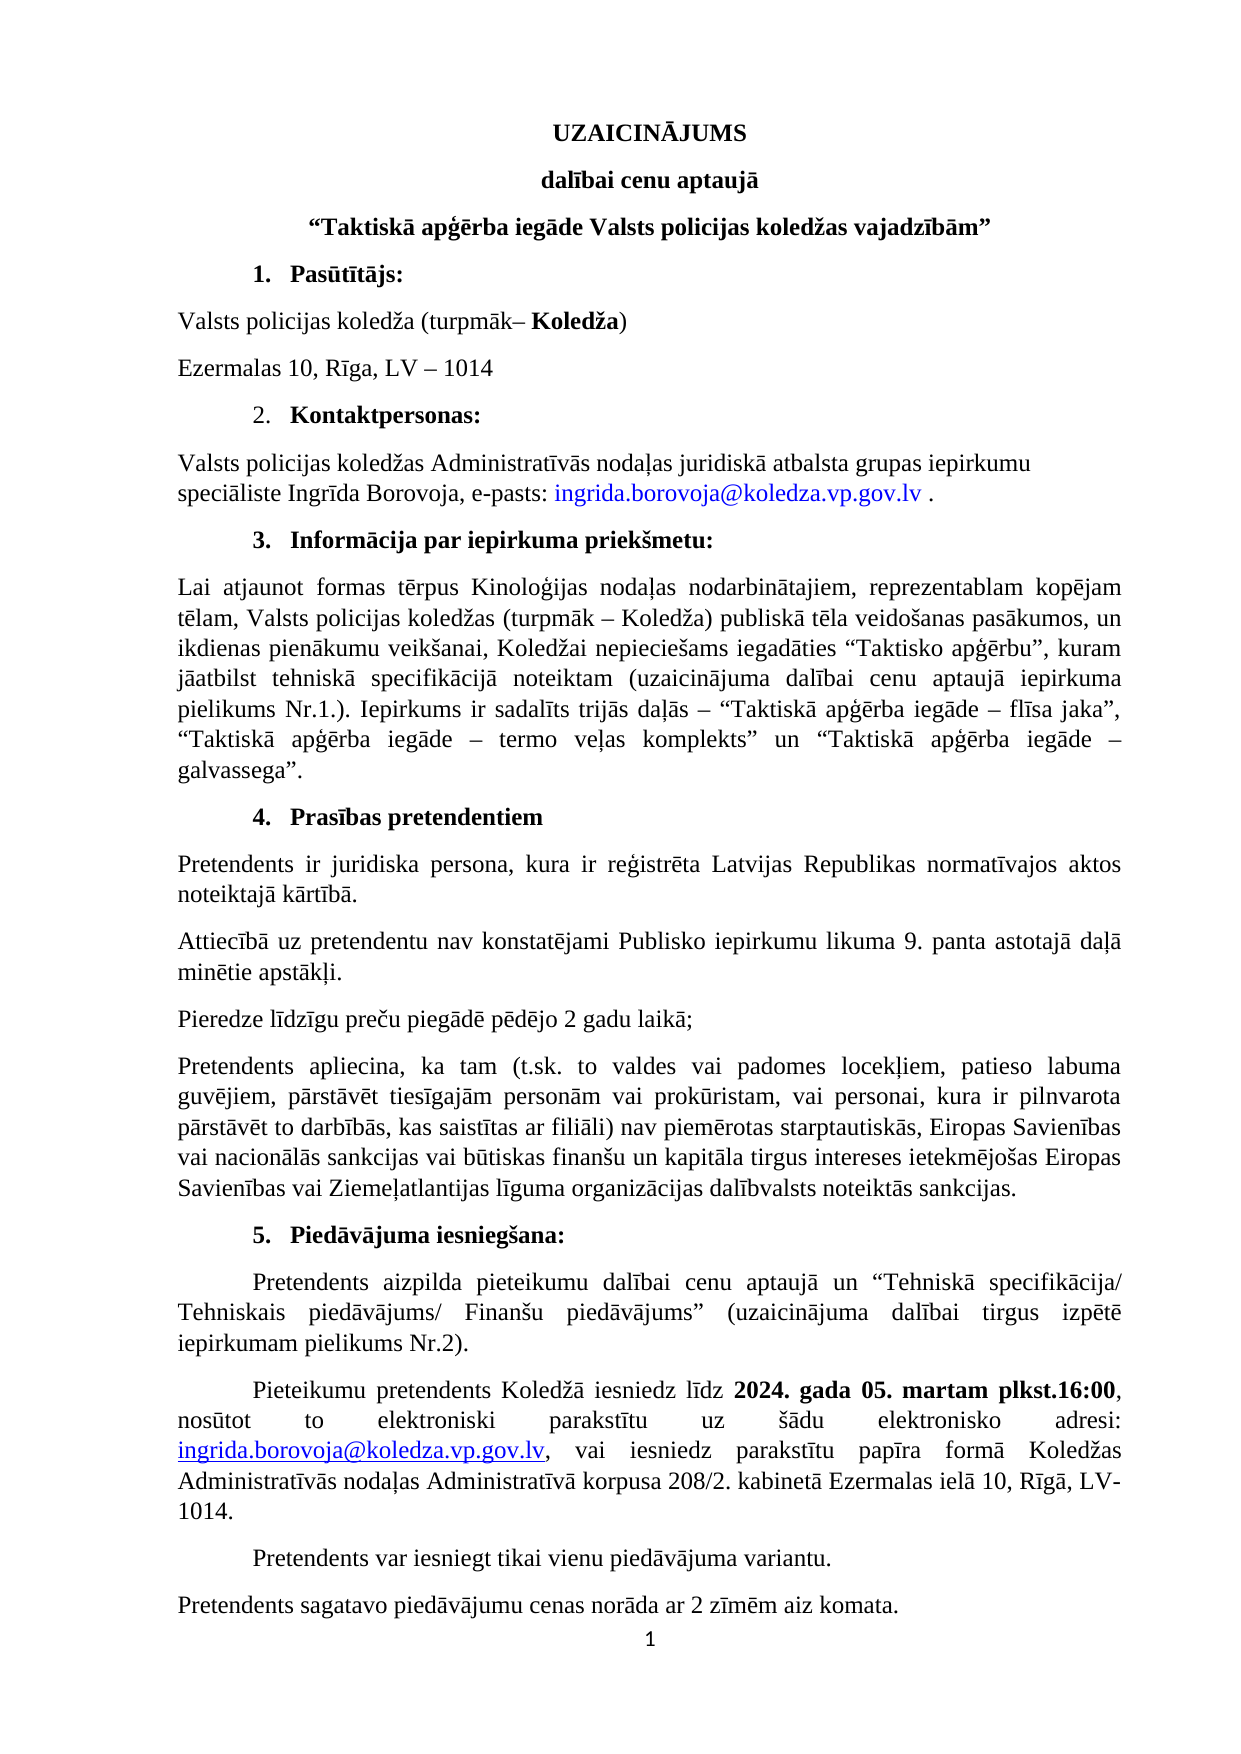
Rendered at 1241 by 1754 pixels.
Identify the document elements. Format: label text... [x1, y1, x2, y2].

text “Taktiskā apģērba iegāde Valsts policijas koledžas vajadzībām” [177, 212, 1122, 241]
text Pieredze līdzīgu preču piegādē pēdējo 2 gadu laikā; [177, 1004, 1122, 1033]
text Valsts policijas koledža (turpmāk– Koledža) [177, 306, 1122, 335]
text Pretendents var iesniegt tikai vienu piedāvājuma variantu. [177, 1543, 1122, 1572]
text Pieteikumu pretendents Koledžā iesniedz līdz 2024. gada 05. martam plkst.16:00, nosūtot to elektroniski parakstītu uz šādu elektronisko adresi: ingrida.borovoja@koledza.vp.gov.lv, vai iesniedz parakstītu papīra formā Koledžas Administratīvās nodaļas Administratīvā korpusa 208/2. kabinetā Ezermalas ielā 10, Rīgā, LV-1014. [177, 1375, 1122, 1525]
list Informācija par iepirkuma priekšmetu: [252, 525, 1122, 554]
text Attiecībā uz pretendentu nav konstatējami Publisko iepirkumu likuma 9. panta astotajā daļā minētie apstākļi. [177, 926, 1122, 986]
text Ezermalas 10, Rīga, LV – 1014 [177, 353, 1122, 382]
text Pretendents ir juridiska persona, kura ir reģistrēta Latvijas Republikas normatīvajos aktos noteiktajā kārtībā. [177, 849, 1122, 908]
text Pretendents sagatavo piedāvājumu cenas norāda ar 2 zīmēm aiz komata. [177, 1591, 1122, 1619]
list Piedāvājuma iesniegšana: [252, 1220, 1122, 1248]
text dalībai cenu aptaujā [177, 165, 1122, 194]
list Pasūtītājs: [252, 259, 1122, 288]
text 4. Prasības pretendentiem [177, 802, 1122, 831]
text Pretendents aizpilda pieteikumu dalībai cenu aptaujā un “Tehniskā specifikācija/ Tehniskais piedāvājums/ Finanšu piedāvājums” (uzaicinājuma dalībai tirgus izpētē iepirkumam pielikums Nr.2). [177, 1267, 1122, 1356]
text Valsts policijas koledžas Administratīvās nodaļas juridiskā atbalsta grupas iepirkumu speciāliste Ingrīda Borovoja, e-pasts: ingrida.borovoja@koledza.vp.gov.lv . [177, 448, 1122, 507]
list Kontaktpersonas: [252, 401, 1122, 429]
text UZAICINĀJUMS [177, 118, 1122, 147]
text Lai atjaunot formas tērpus Kinoloģijas nodaļas nodarbinātajiem, reprezentablam kopējam tēlam, Valsts policijas koledžas (turpmāk – Koledža) publiskā tēla veidošanas pasākumos, un ikdienas pienākumu veikšanai, Koledžai nepieciešams iegadāties “Taktisko apģērbu”, kuram jāatbilst tehniskā specifikācijā noteiktam (uzaicinājuma dalībai cenu aptaujā iepirkuma pielikums Nr.1.). Iepirkums ir sadalīts trijās daļās – “Taktiskā apģērba iegāde – flīsa jaka”, “Taktiskā apģērba iegāde – termo veļas komplekts” un “Taktiskā apģērba iegāde – galvassega”. [177, 572, 1122, 783]
text Pretendents apliecina, ka tam (t.sk. to valdes vai padomes locekļiem, patieso labuma guvējiem, pārstāvēt tiesīgajām personām vai prokūristam, vai personai, kura ir pilnvarota pārstāvēt to darbībās, kas saistītas ar filiāli) nav piemērotas starptautiskās, Eiropas Savienības vai nacionālās sankcijas vai būtiskas finanšu un kapitāla tirgus intereses ietekmējošas Eiropas Savienības vai Ziemeļatlantijas līguma organizācijas dalībvalsts noteiktās sankcijas. [177, 1051, 1122, 1201]
